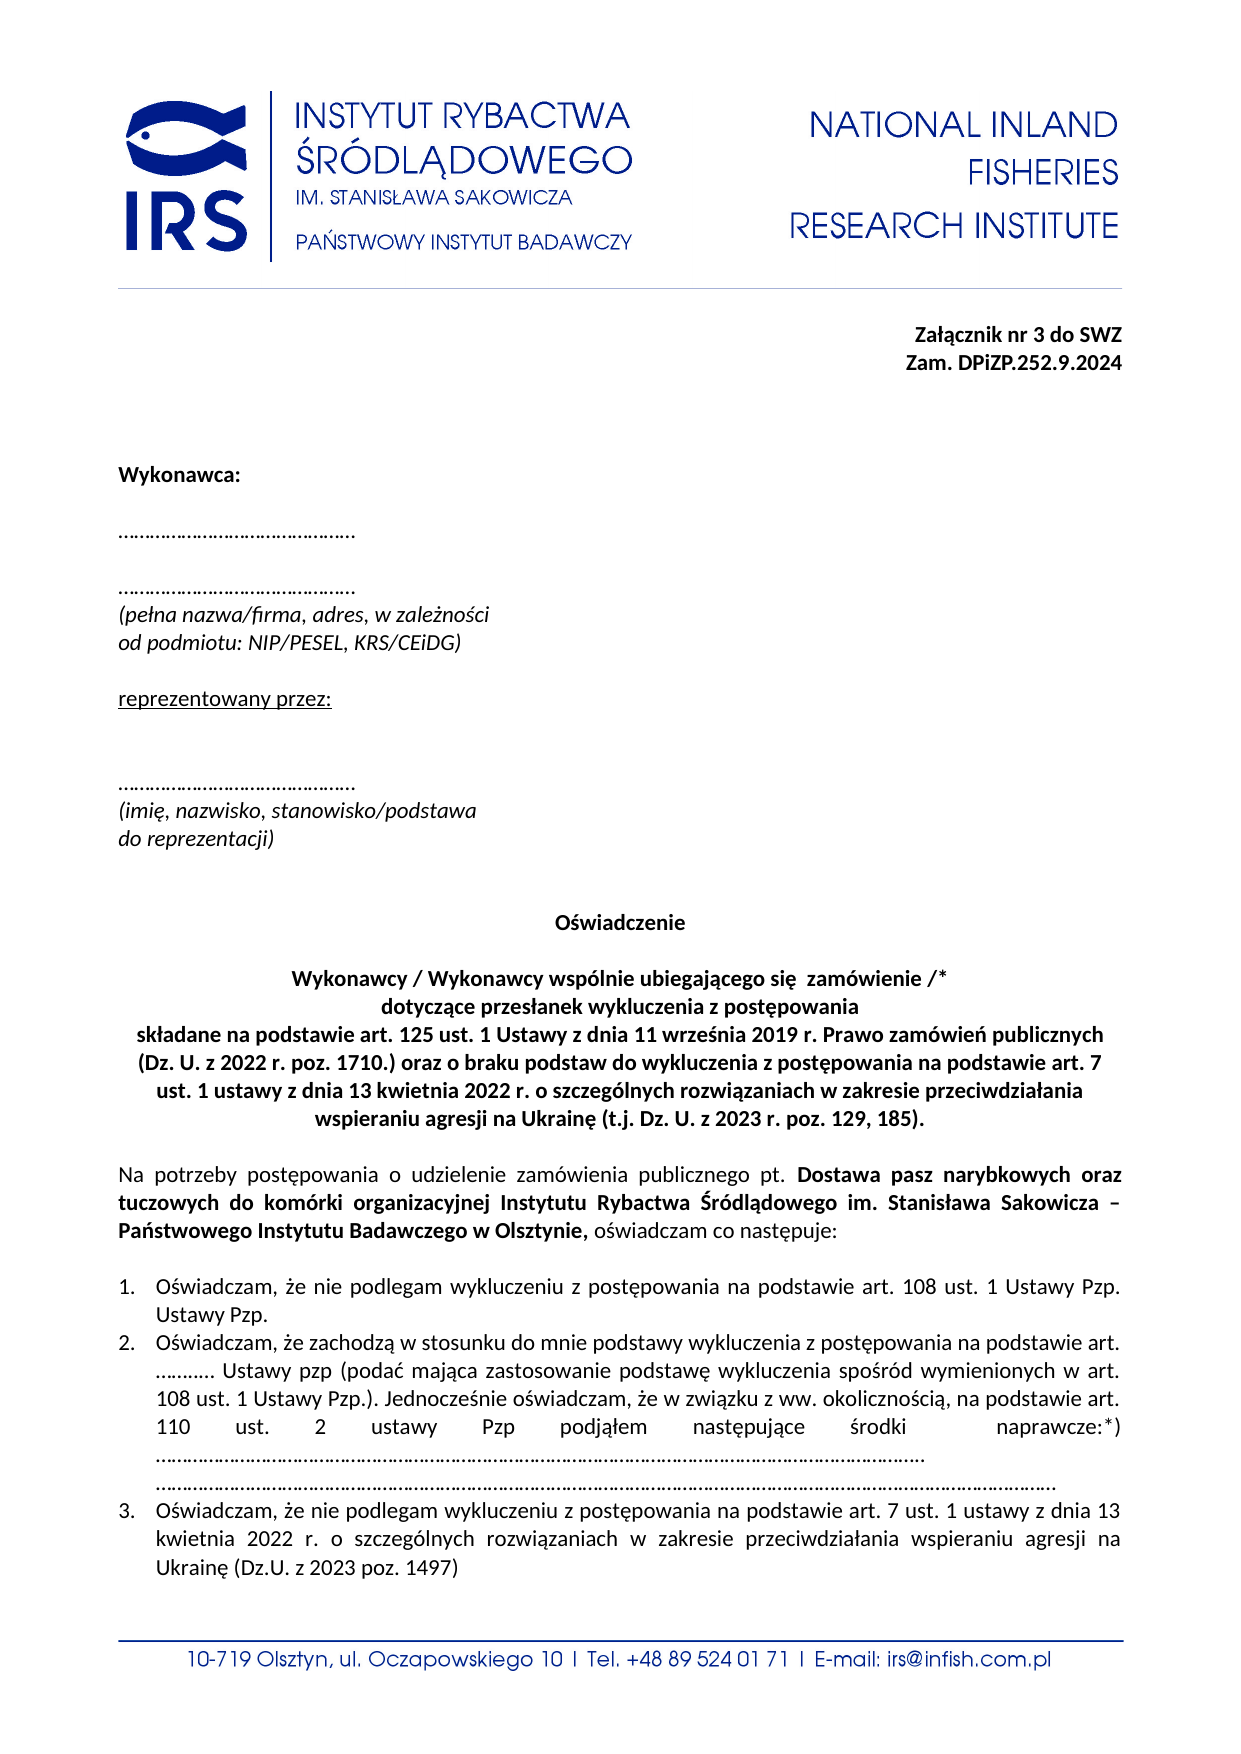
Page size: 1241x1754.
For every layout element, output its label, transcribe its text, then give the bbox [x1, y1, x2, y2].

text (imię, nazwisko, stanowisko/podstawa do reprezentacji) [118, 796, 502, 852]
text Wykonawcy / Wykonawcy wspólnie ubiegającego się zamówienie /* [118, 964, 1122, 992]
list Oświadczam, że nie podlegam wykluczeniu z postępowania na podstawie art. 108 ust. 1 Ustawy Pzp. Ustawy Pzp. [118, 1272, 1122, 1328]
text ……………………………………… [118, 768, 502, 796]
picture [118, 1640, 1124, 1671]
text Oświadczenie [118, 908, 1122, 936]
text Zam. DPiZP.252.9.2024 [118, 348, 1122, 376]
picture [118, 91, 1123, 289]
list Oświadczam, że nie podlegam wykluczeniu z postępowania na podstawie art. 7 ust. 1 ustawy z dnia 13 kwietnia 2022 r. o szczególnych rozwiązaniach w zakresie przeciwdziałania wspieraniu agresji na Ukrainę (Dz.U. z 2023 poz. 1497) [118, 1497, 1122, 1581]
text ……………………………………… [118, 516, 502, 544]
text (pełna nazwa/firma, adres, w zależności od podmiotu: NIP/PESEL, KRS/CEiDG) [118, 600, 502, 656]
text składane na podstawie art. 125 ust. 1 Ustawy z dnia 11 września 2019 r. Prawo zamówień publicznych (Dz. U. z 2022 r. poz. 1710.) oraz o braku podstaw do wykluczenia z postępowania na podstawie art. 7 ust. 1 ustawy z dnia 13 kwietnia 2022 r. o szczególnych rozwiązaniach w zakresie przeciwdziałania wspieraniu agresji na Ukrainę (t.j. Dz. U. z 2023 r. poz. 129, 185). [118, 1020, 1122, 1132]
list Oświadczam, że zachodzą w stosunku do mnie podstawy wykluczenia z postępowania na podstawie art. ……..… Ustawy pzp (podać mająca zastosowanie podstawę wykluczenia spośród wymienionych w art. 108 ust. 1 Ustawy Pzp.). Jednocześnie oświadczam, że w związku z ww. okolicznością, na podstawie art. 110 ust. 2 ustawy Pzp podjąłem następujące środki naprawcze:*) ……………………………………………………………………………………………………………………………….. [118, 1328, 1122, 1468]
text Załącznik nr 3 do SWZ [118, 320, 1122, 348]
text Wykonawca: [118, 460, 1122, 488]
text dotyczące przesłanek wykluczenia z postępowania [118, 992, 1122, 1020]
text Na potrzeby postępowania o udzielenie zamówienia publicznego pt. Dostawa pasz narybkowych oraz tuczowych do komórki organizacyjnej Instytutu Rybactwa Śródlądowego im. Stanisława Sakowicza – Państwowego Instytutu Badawczego w Olsztynie, oświadczam co następuje: [118, 1160, 1122, 1244]
text reprezentowany przez: [118, 684, 1122, 712]
text ……………………………………………………………………………………………………………………………………………………… [156, 1468, 1122, 1497]
text ……………………………………… [118, 572, 502, 600]
